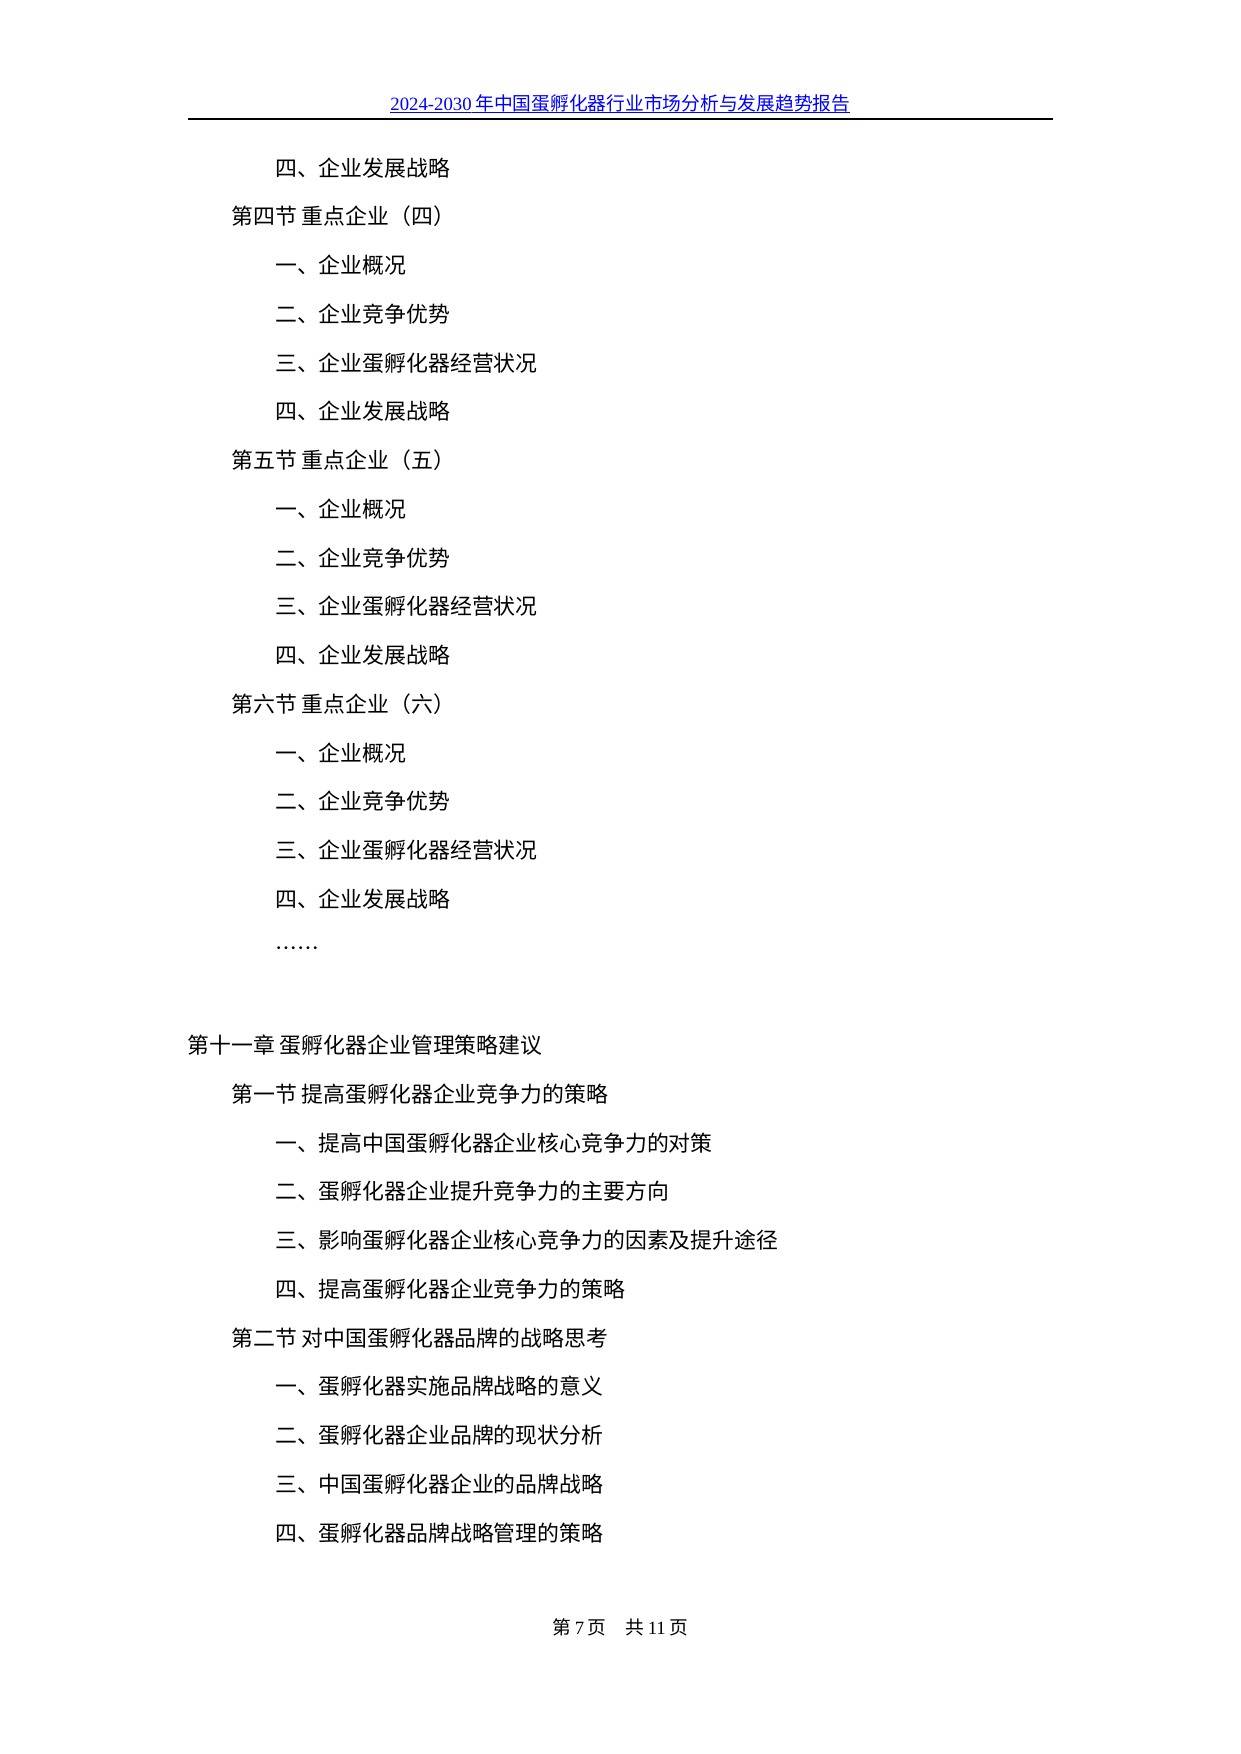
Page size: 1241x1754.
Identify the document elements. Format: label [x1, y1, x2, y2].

text [187, 150, 1053, 1548]
